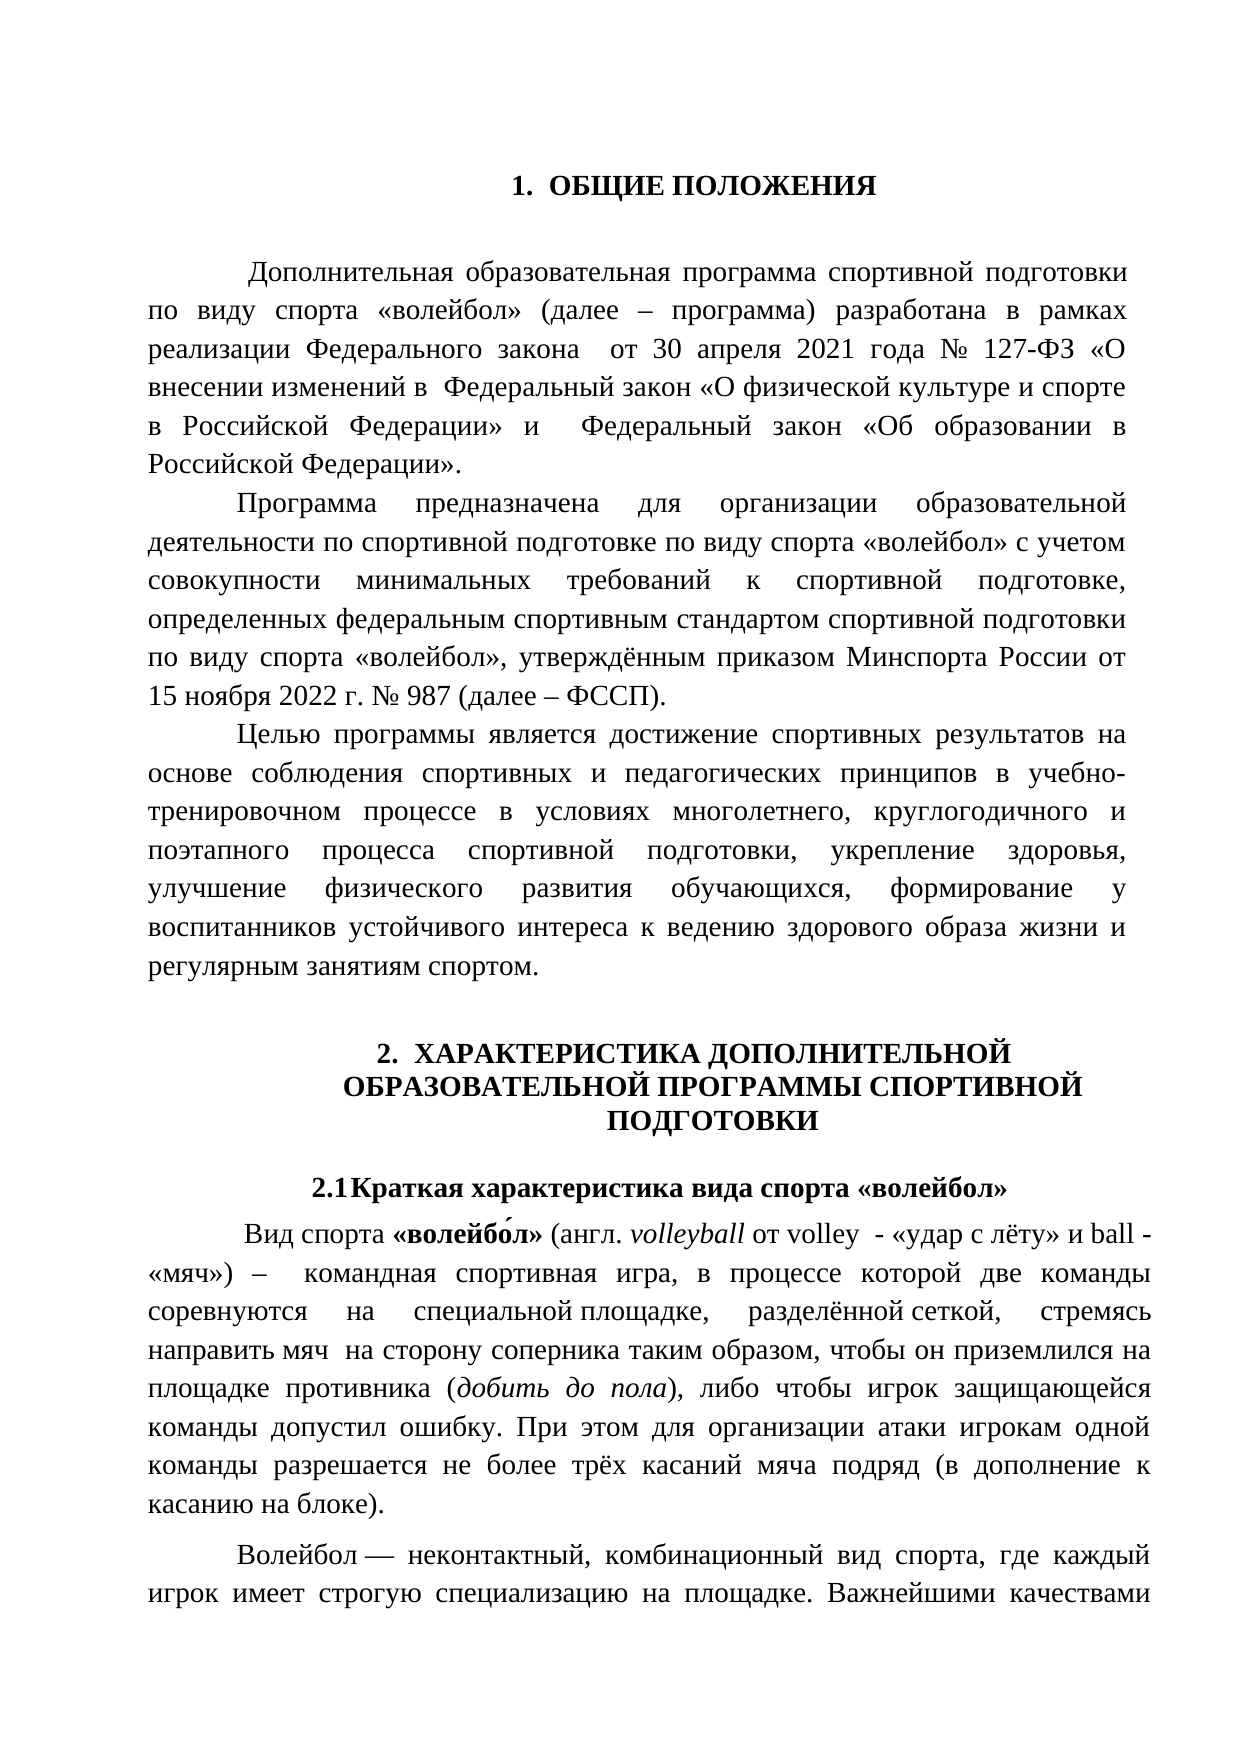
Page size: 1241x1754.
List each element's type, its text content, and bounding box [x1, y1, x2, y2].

subtitle ХАРАКТЕРИСТИКА ДОПОЛНИТЕЛЬНОЙ ОБРАЗОВАТЕЛЬНОЙ ПРОГРАММЫ СПОРТИВНОЙ ПОДГОТОВКИ [236, 1036, 1152, 1137]
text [148, 1537, 1152, 1609]
list Краткая характеристика вида спорта «волейбол» [311, 1170, 1152, 1204]
text Целью программы является достижение спортивных результатов на основе соблюдения спортивных и педагогических принципов в учебно-тренировочном процессе в условиях многолетнего, круглогодичного и поэтапного процесса спортивной подготовки, укрепление здоровья, улучшение физического развития обучающихся, формирование у воспитанников устойчивого интереса к ведению здорового образа жизни и регулярным занятиям спортом. [148, 716, 1127, 981]
text Дополнительная образовательная программа спортивной подготовки по виду спорта «волейбол» (далее – программа) разработана в рамках реализации Федерального закона от 30 апреля 2021 года № 127-ФЗ «О внесении изменений в Федеральный закон «О физической культуре и спорте в Российской Федерации» и Федеральный закон «Об образовании в Российской Федерации». [148, 254, 1127, 480]
text Программа предназначена для организации образовательной деятельности по спортивной подготовке по виду спорта «волейбол» с учетом совокупности минимальных требований к спортивной подготовке, определенных федеральным спортивным стандартом спортивной подготовки по виду спорта «волейбол», утверждённым приказом Минспорта России от 15 ноября . № 987 (далее – ФССП). [148, 485, 1127, 711]
list ОБЩИЕ ПОЛОЖЕНИЯ [236, 168, 1152, 202]
text Вид спорта «волейбо́л» (англ. volleyball от volley - «удар с лёту» и ball - «мяч») – командная спортивная игра, в процессе которой две команды соревнуются на специальной площадке, разделённой сеткой, стремясь направить мяч на сторону соперника таким образом, чтобы он приземлился на площадке противника (добить до пола), либо чтобы игрок защищающейся команды допустил ошибку. При этом для организации атаки игрокам одной команды разрешается не более трёх касаний мяча подряд (в дополнение к касанию на блоке). [148, 1216, 1152, 1519]
